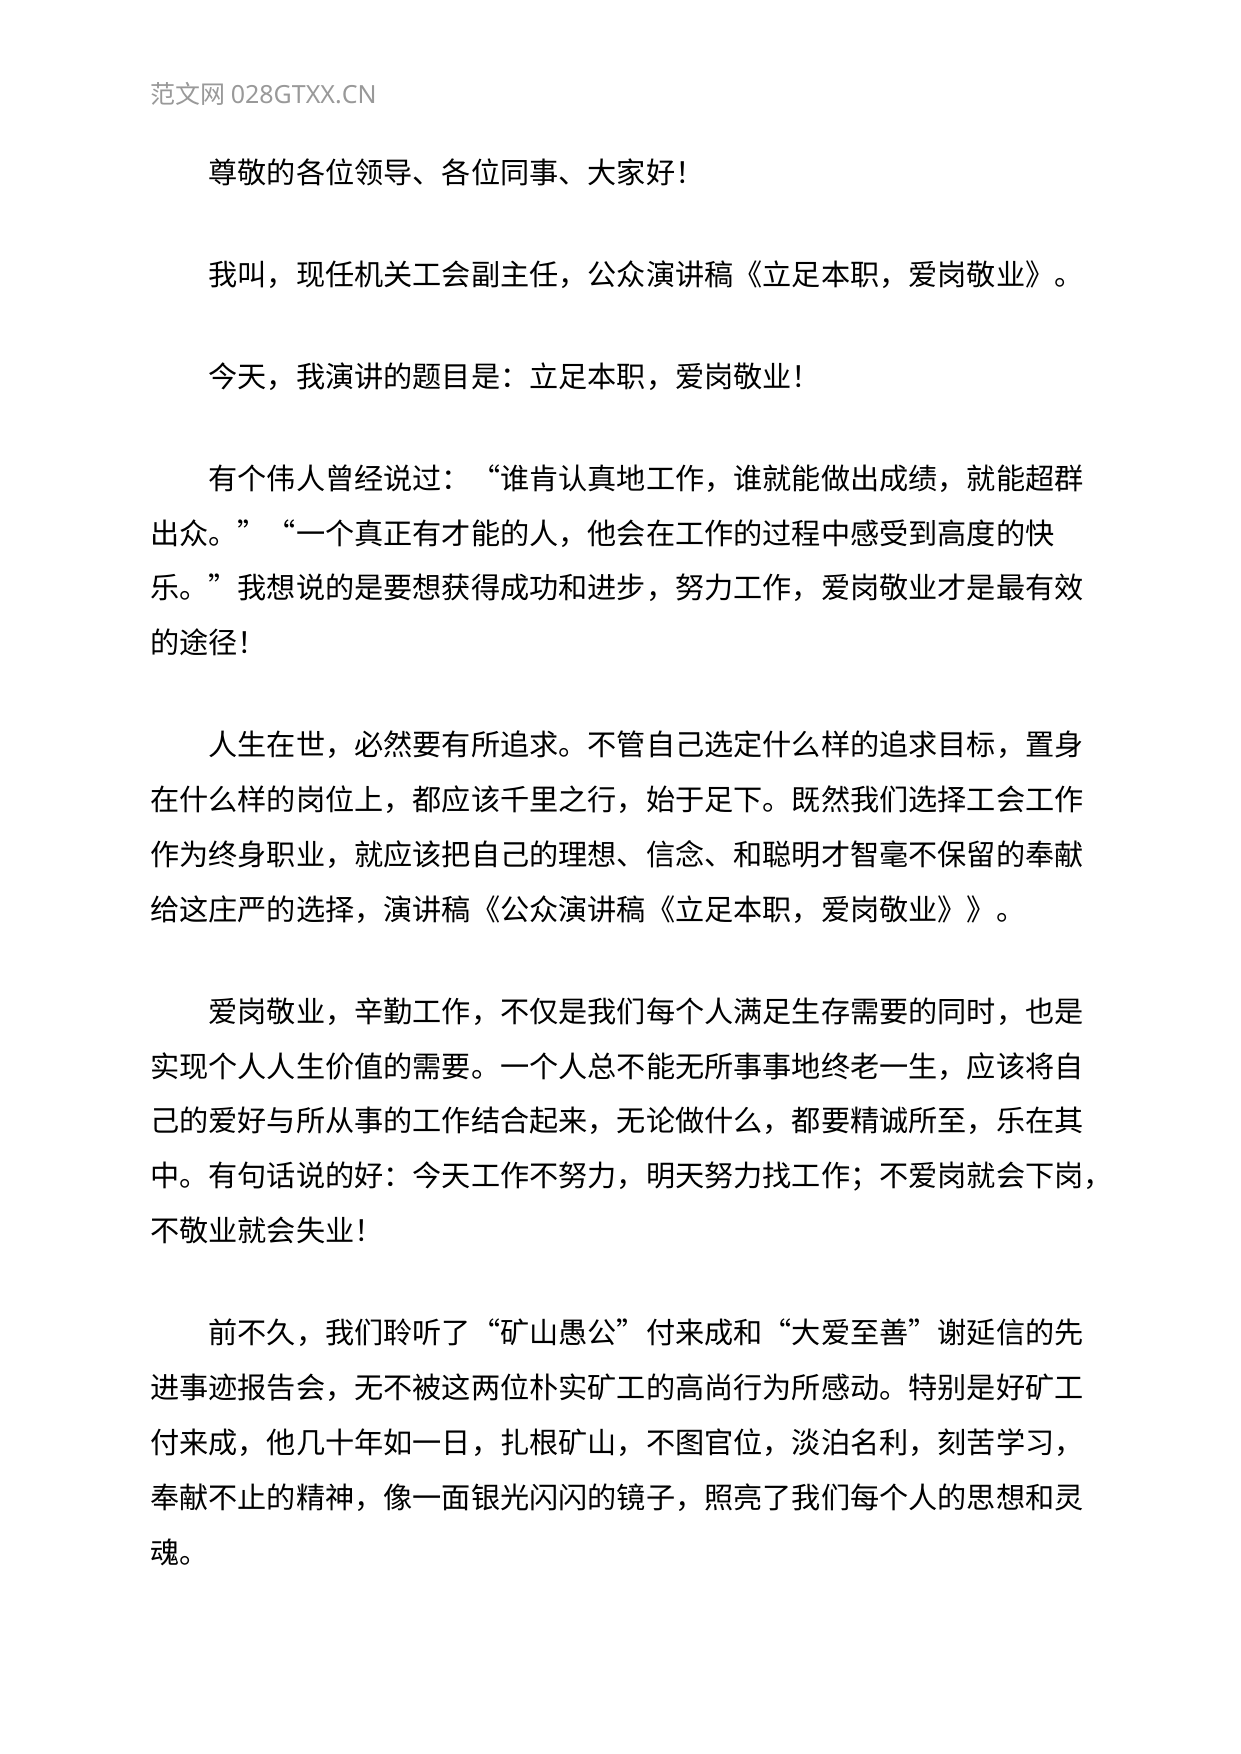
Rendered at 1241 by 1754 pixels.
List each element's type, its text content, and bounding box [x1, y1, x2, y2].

text 爱岗敬业，辛勤工作，不仅是我们每个人满足生存需要的同时，也是实现个人人生价值的需要。一个人总不能无所事事地终老一生，应该将自己的爱好与所从事的工作结合起来，无论做什么，都要精诚所至，乐在其中。有句话说的好：今天工作不努力，明天努力找工作；不爱岗就会下岗，不敬业就会失业！ [150, 988, 1090, 1250]
text 前不久，我们聆听了“矿山愚公”付来成和“大爱至善”谢延信的先进事迹报告会，无不被这两位朴实矿工的高尚行为所感动。特别是好矿工付来成，他几十年如一日，扎根矿山，不图官位，淡泊名利，刻苦学习，奉献不止的精神，像一面银光闪闪的镜子，照亮了我们每个人的思想和灵魂。 [150, 1309, 1090, 1571]
text 尊敬的各位领导、各位同事、大家好！ [150, 150, 1090, 192]
text 人生在世，必然要有所追求。不管自己选定什么样的追求目标，置身在什么样的岗位上，都应该千里之行，始于足下。既然我们选择工会工作作为终身职业，就应该把自己的理想、信念、和聪明才智毫不保留的奉献给这庄严的选择，演讲稿《公众演讲稿《立足本职，爱岗敬业》》。 [150, 722, 1090, 929]
text 我叫，现任机关工会副主任，公众演讲稿《立足本职，爱岗敬业》。 [150, 252, 1090, 294]
text 有个伟人曾经说过：“谁肯认真地工作，谁就能做出成绩，就能超群出众。”“一个真正有才能的人，他会在工作的过程中感受到高度的快乐。”我想说的是要想获得成功和进步，努力工作，爱岗敬业才是最有效的途径！ [150, 455, 1090, 662]
text 今天，我演讲的题目是：立足本职，爱岗敬业！ [150, 353, 1090, 396]
